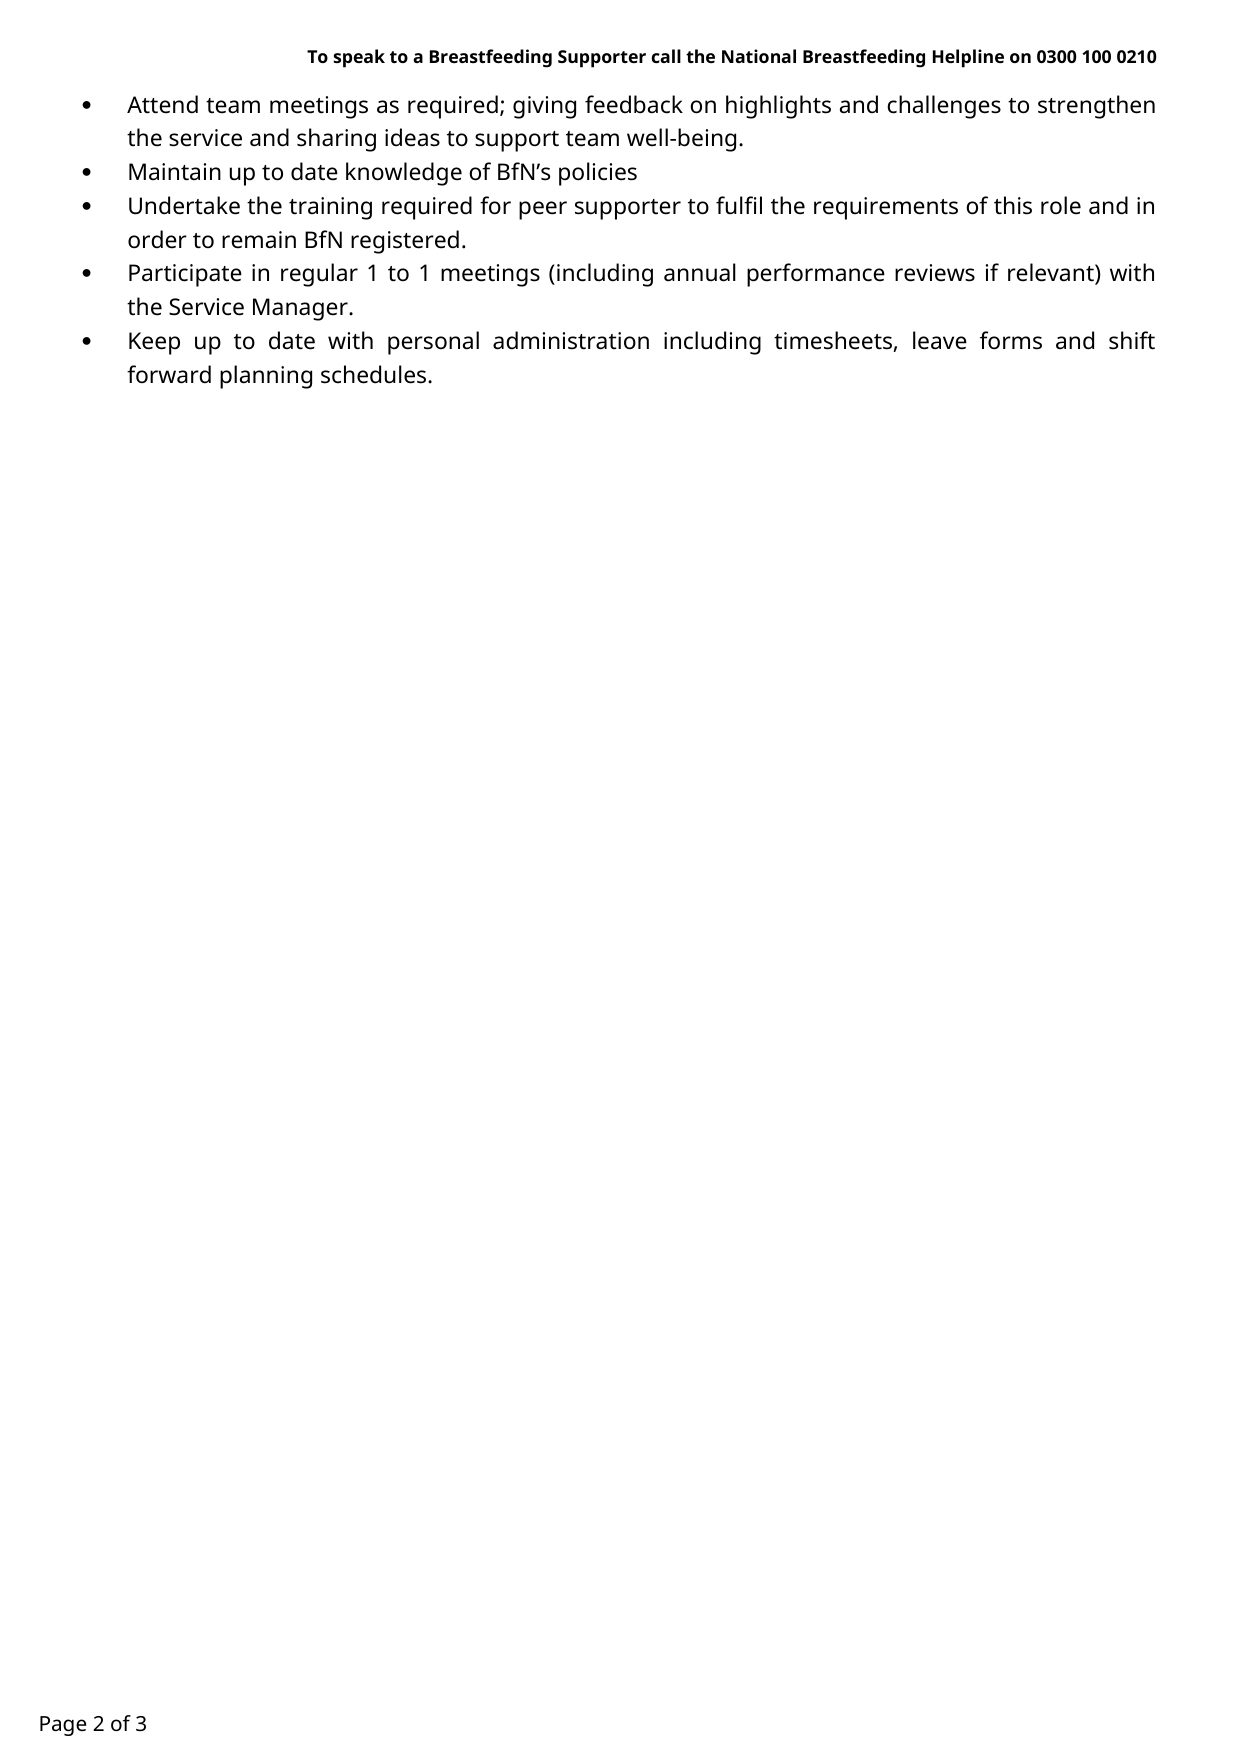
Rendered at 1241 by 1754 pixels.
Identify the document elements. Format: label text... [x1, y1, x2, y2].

list Undertake the training required for peer supporter to fulfil the requirements of this role and in order to remain BfN registered. [83, 190, 1157, 255]
list Keep up to date with personal administration including timesheets, leave forms and shift forward planning schedules. [83, 325, 1157, 390]
list Participate in regular 1 to 1 meetings (including annual performance reviews if relevant) with the Service Manager. [83, 257, 1157, 322]
list Attend team meetings as required; giving feedback on highlights and challenges to strengthen the service and sharing ideas to support team well-being. [83, 89, 1157, 154]
list Maintain up to date knowledge of BfN’s policies [83, 156, 1157, 187]
